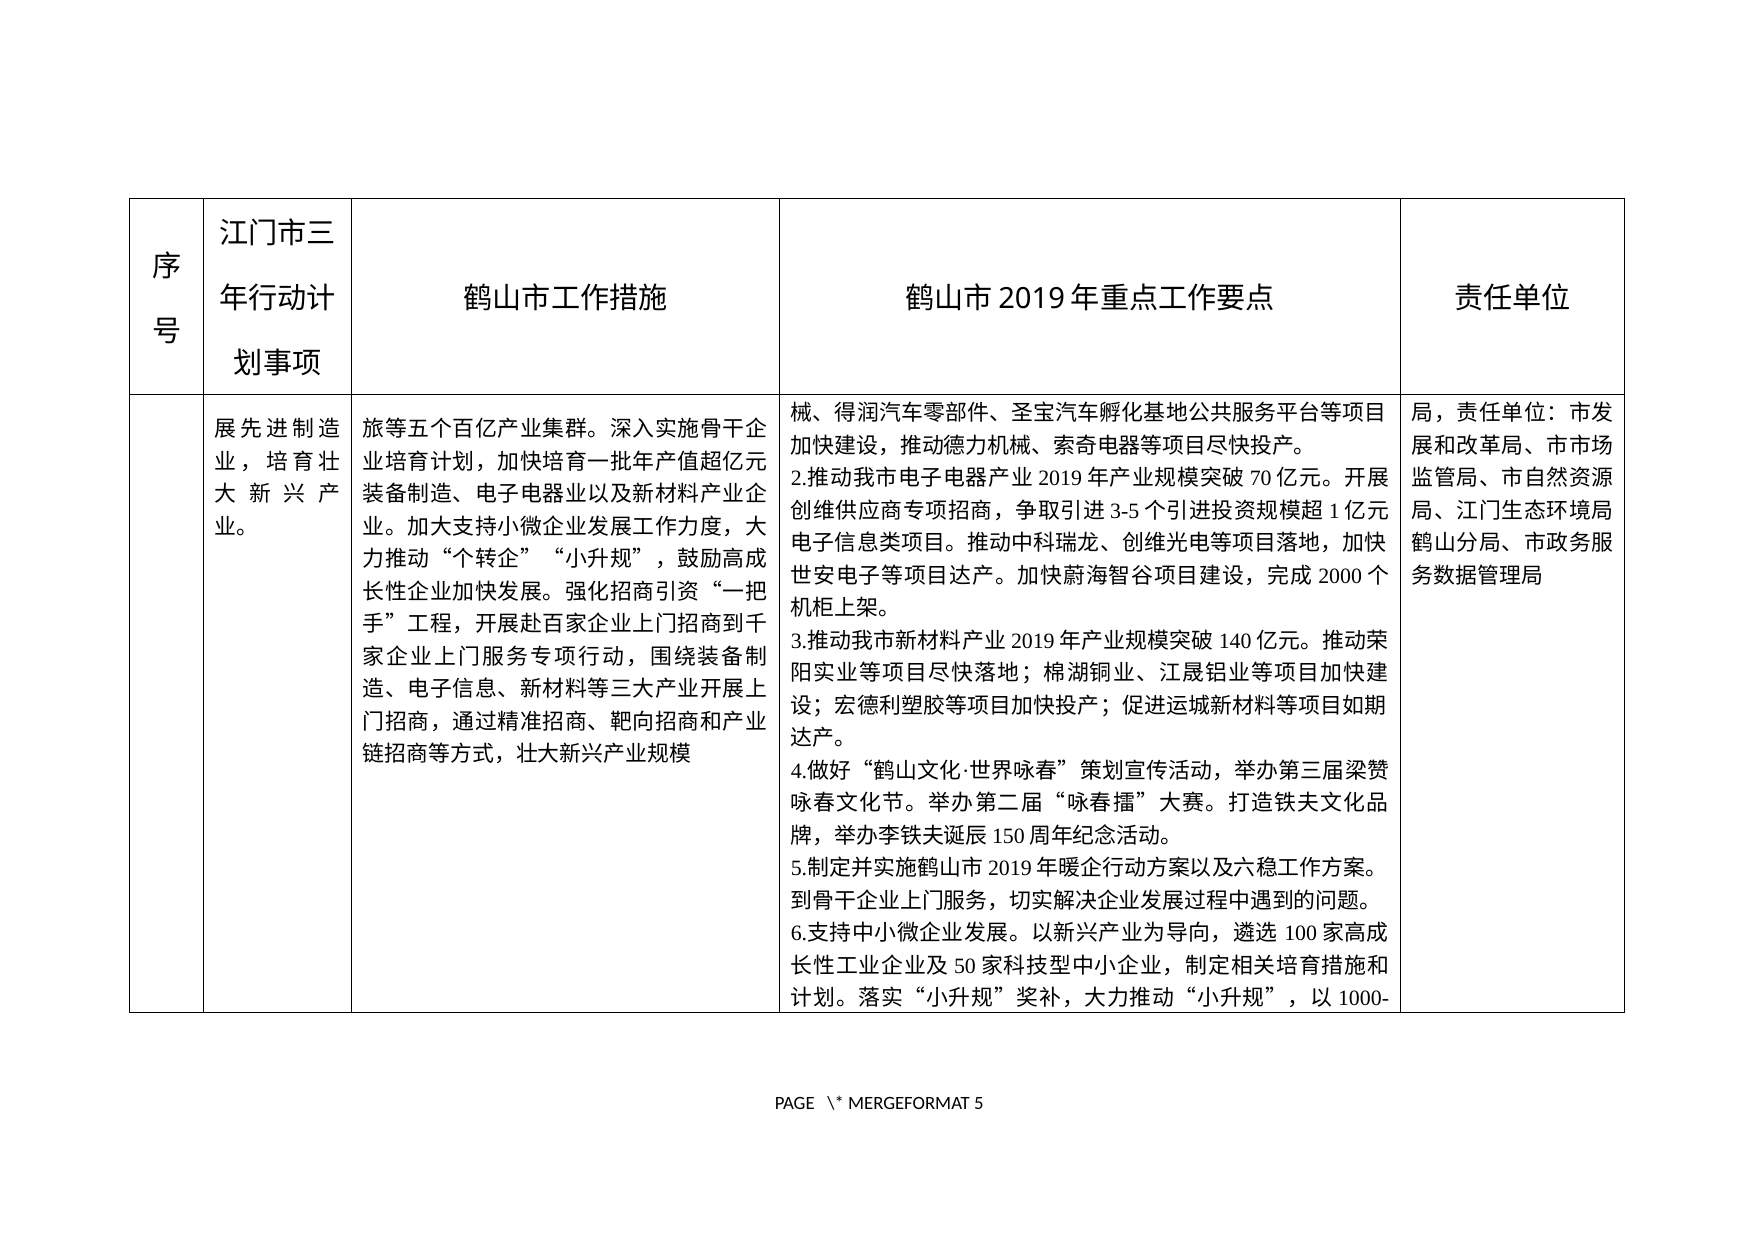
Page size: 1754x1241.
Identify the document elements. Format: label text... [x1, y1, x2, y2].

table_cell 牵头单位：市科工商务局、各镇（街）、市文化广电旅游体育局，责任单位：市发展和改革局、市市场监管局、市自然资源局、江门生态环境局鹤山分局、市政务服务数据管理局 [1401, 395, 1624, 1012]
table_header 序号 [130, 199, 203, 394]
table_cell 贯彻落实鹤山市十二届二次党代会精神，实施百亿产业培育行动，重点构建装备制造、电子电器、新材料、传统产业以及文旅等五个百亿产业集群。深入实施骨干企业培育计划，加快培育一批年产值超亿元装备制造、电子电器业以及新材料产业企业。加大支持小微企业发展工作力度，大力推动“个转企”“小升规”，鼓励高成长性企业加快发展。强化招商引资“一把手”工程，开展赴百家企业上门招商到千家企业上门服务专项行动，围绕装备制造、电子信息、新材料等三大产业开展上门招商，通过精准招商、靶向招商和产业链招商等方式，壮大新兴产业规模 [352, 395, 779, 1012]
table_header 责任单位 [1401, 199, 1624, 394]
table_header 鹤山市工作措施 [352, 199, 779, 394]
table_cell 1.推动我市装备制造业2019年产业规模突破150亿元，增加值增长8%，装备制造业投资增长12%。推动富华装载机、菲恩激光等项目落地，推动隆鑫高端机车、鑫通驰机械、协扬机械、得润汽车零部件、圣宝汽车孵化基地公共服务平台等项目加快建设，推动德力机械、索奇电器等项目尽快投产。 2.推动我市电子电器产业2019年产业规模突破70亿元。开展创维供应商专项招商，争取引进3-5个引进投资规模超1亿元电子信息类项目。推动中科瑞龙、创维光电等项目落地，加快世安电子等项目达产。加快蔚海智谷项目建设，完成2000个机柜上架。 3.推动我市新材料产业2019年产业规模突破140亿元。推动荣阳实业等项目尽快落地；棉湖铜业、江晟铝业等项目加快建设；宏德利塑胶等项目加快投产；促进运城新材料等项目如期达产。 4.做好“鹤山文化·世界咏春”策划宣传活动，举办第三届梁赞咏春文化节。举办第二届“咏春擂”大赛。打造铁夫文化品牌，举办李铁夫诞辰150周年纪念活动。 5.制定并实施鹤山市2019年暖企行动方案以及六稳工作方案。到骨干企业上门服务，切实解决企业发展过程中遇到的问题。 6.支持中小微企业发展。以新兴产业为导向，遴选100家高成长性工业企业及50家科技型中小企业，制定相关培育措施和计划。落实“小升规”奖补，大力推动“小升规”，以1000-2000万元企业作为重点对象，纳入小升规培育库，进行重点培育。2019年新增小升规工业企业达40家，推动115家企业“个转企”。 7.制订中介代理招商的奖励政策，充分发挥社会的招商力量。聘请重点涉外商协会、知名中介等机构担任我市产业发展顾问。 8.组织招商小分队到发达地区开展招商，通过专业招商、定向招商、联合招商、链式招商等方式，实现我市招商引资的新突破，引进一个超20亿元优质项目。 [780, 395, 1400, 1012]
table_header 江门市三年行动计划事项 [204, 199, 351, 394]
table_header 鹤山市2019年重点工作要点 [780, 199, 1400, 394]
table_cell 二 [130, 395, 203, 1012]
table_cell 加快打造千亿产业集群，加快发展先进制造业，培育壮大新兴产业。 [204, 395, 351, 1012]
